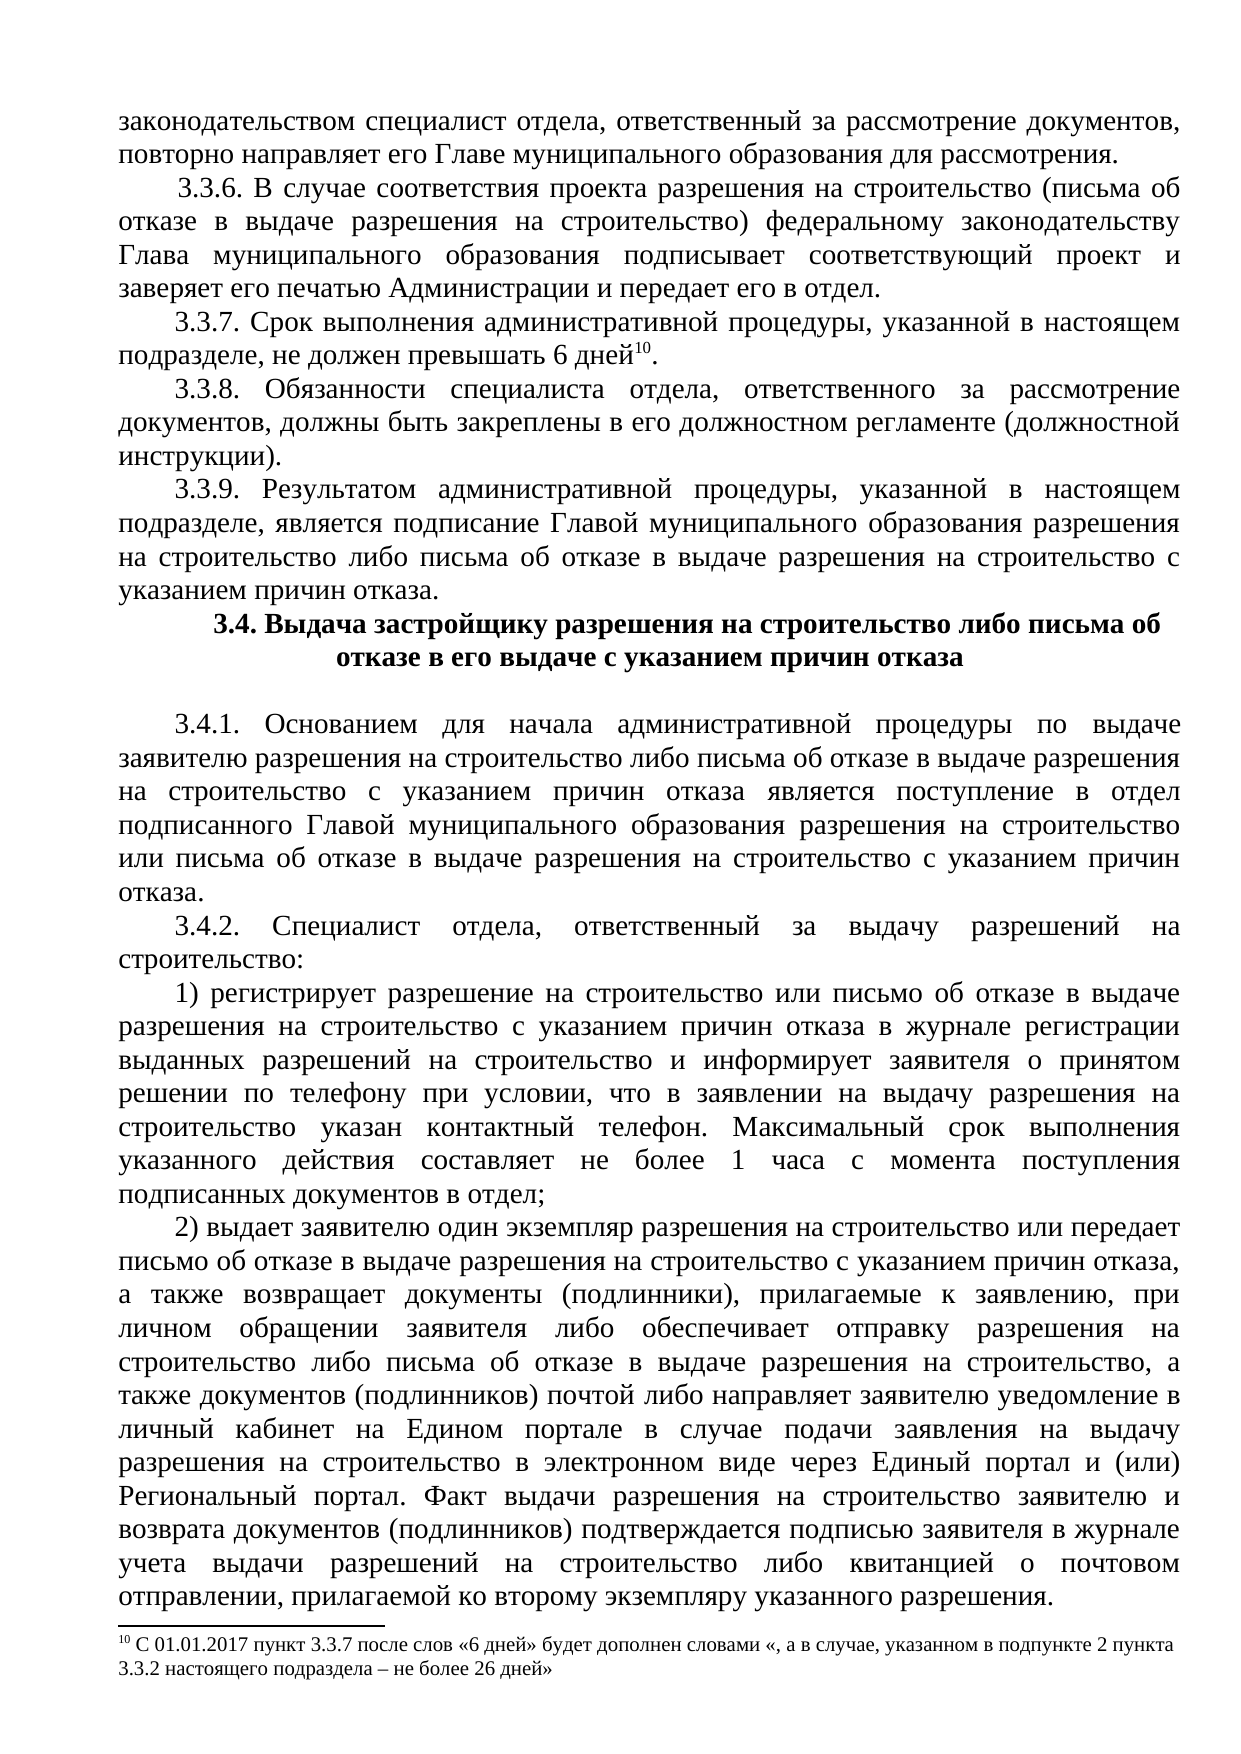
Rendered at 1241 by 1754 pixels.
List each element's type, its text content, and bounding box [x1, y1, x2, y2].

text 3.3.9. Результатом административной процедуры, указанной в настоящем подразделе, является подписание Главой муниципального образования разрешения на строительство либо письма об отказе в выдаче разрешения на строительство с указанием причин отказа. [118, 472, 1181, 606]
text 2) выдает заявителю один экземпляр разрешения на строительство или передает письмо об отказе в выдаче разрешения на строительство с указанием причин отказа, а также возвращает документы (подлинники), прилагаемые к заявлению, при личном обращении заявителя либо обеспечивает отправку разрешения на строительство либо письма об отказе в выдаче разрешения на строительство, а также документов (подлинников) почтой либо направляет заявителю уведомление в личный кабинет на Едином портале в случае подачи заявления на выдачу разрешения на строительство в электронном виде через Единый портал и (или) Региональный портал. Факт выдачи разрешения на строительство заявителю и возврата документов (подлинников) подтверждается подписью заявителя в журнале учета выдачи разрешений на строительство либо квитанцией о почтовом отправлении, прилагаемой ко второму экземпляру указанного разрешения. [118, 1209, 1181, 1612]
text 1) регистрирует разрешение на строительство или письмо об отказе в выдаче разрешения на строительство с указанием причин отказа в журнале регистрации выданных разрешений на строительство и информирует заявителя о принятом решении по телефону при условии, что в заявлении на выдачу разрешения на строительство указан контактный телефон. Максимальный срок выполнения указанного действия составляет не более 1 часа с момента поступления подписанных документов в отдел; [118, 975, 1181, 1209]
text 3.4. Выдача застройщику разрешения на строительство либо письма об отказе в его выдаче с указанием причин отказа [118, 606, 1181, 673]
text 3.3.7. Срок выполнения административной процедуры, указанной в настоящем подразделе, не должен превышать 6 дней. [118, 304, 1181, 371]
text 3.4.2. Специалист отдела, ответственный за выдачу разрешений на строительство: [118, 908, 1181, 975]
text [118, 103, 1181, 170]
text 3.4.1. Основанием для начала административной процедуры по выдаче заявителю разрешения на строительство либо письма об отказе в выдаче разрешения на строительство с указанием причин отказа является поступление в отдел подписанного Главой муниципального образования разрешения на строительство или письма об отказе в выдаче разрешения на строительство с указанием причин отказа. [118, 706, 1181, 908]
text 3.3.6. В случае соответствия проекта разрешения на строительство (письма об отказе в выдаче разрешения на строительство) федеральному законодательству Глава муниципального образования подписывает соответствующий проект и заверяет его печатью Администрации и передает его в отдел. [118, 170, 1181, 304]
text 3.3.8. Обязанности специалиста отдела, ответственного за рассмотрение документов, должны быть закреплены в его должностном регламенте (должностной инструкции). [118, 371, 1181, 472]
